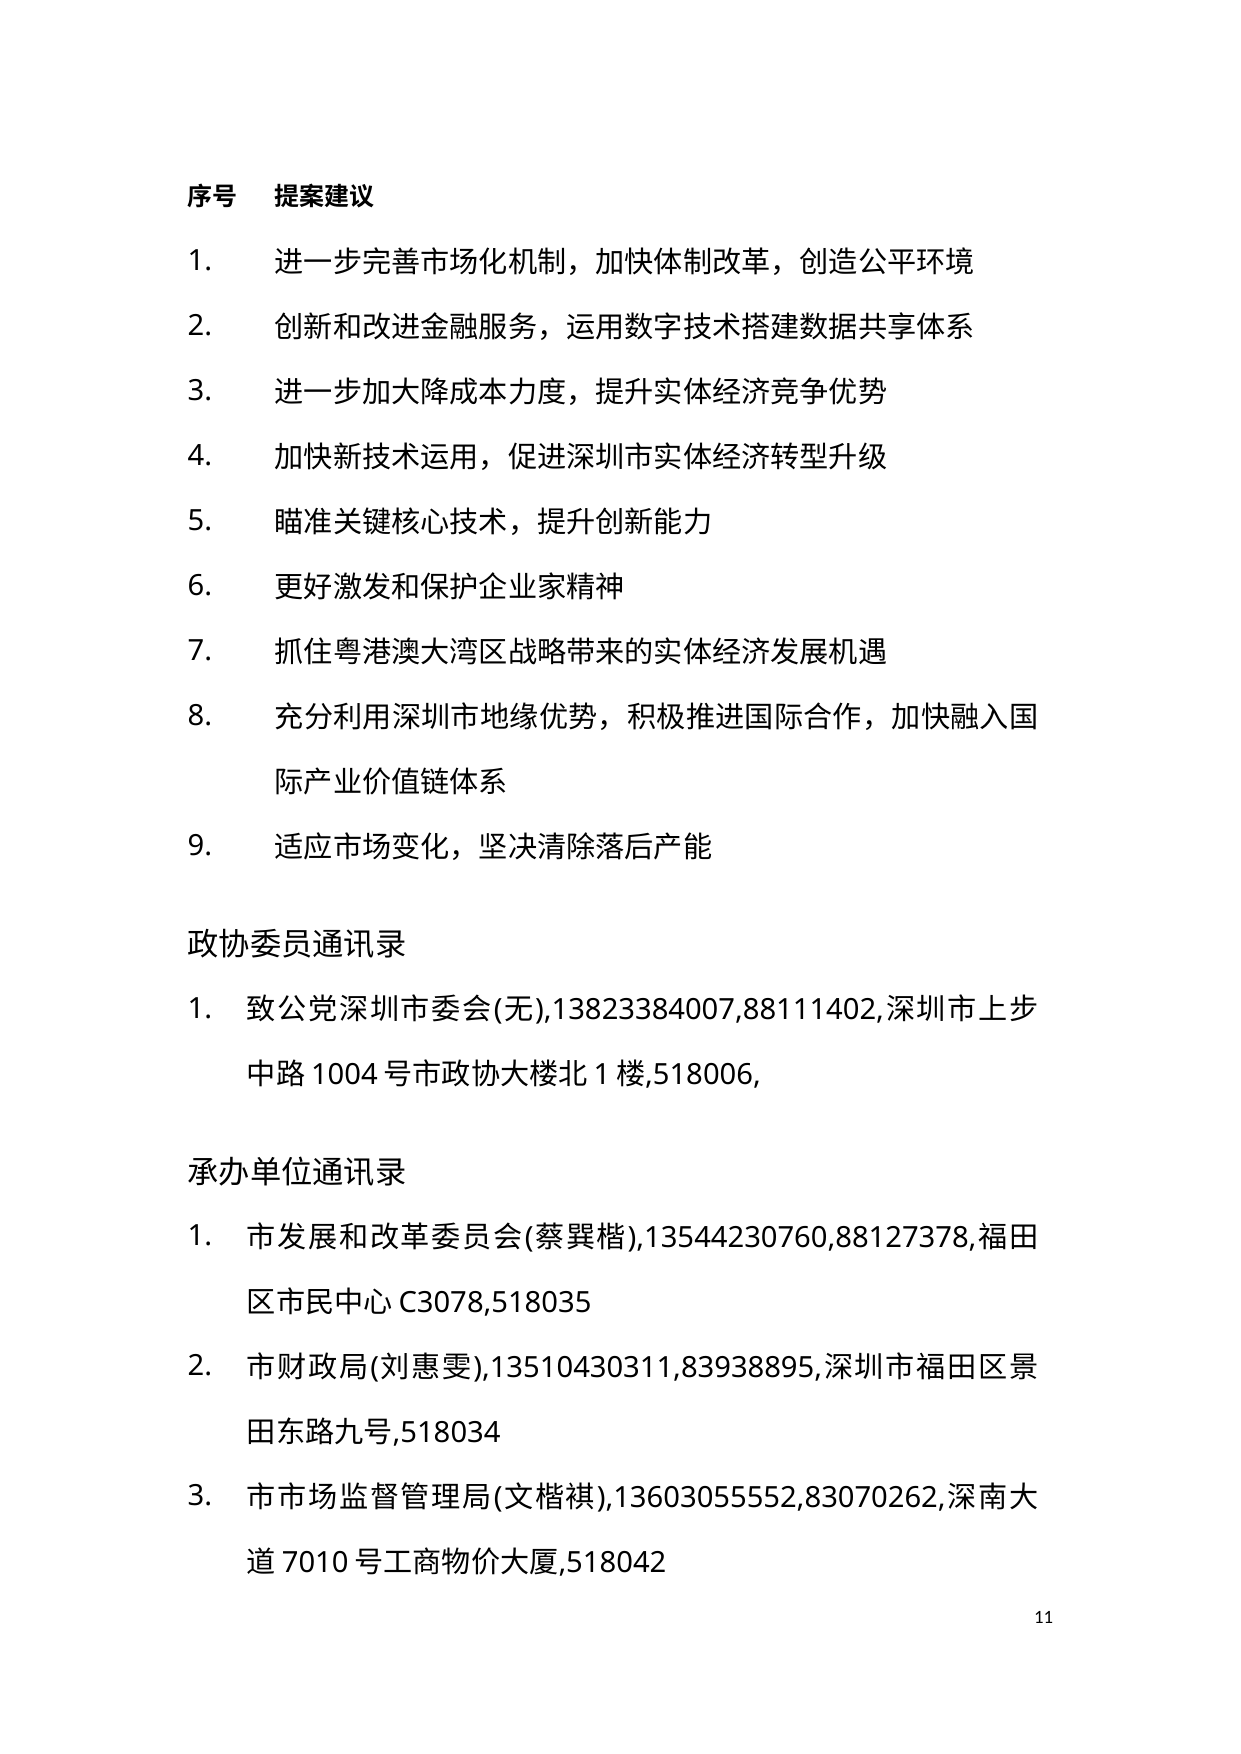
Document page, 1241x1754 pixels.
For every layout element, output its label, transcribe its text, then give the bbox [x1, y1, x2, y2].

table_cell 致公党深圳市委会(无),13823384007,88111402,深圳市上步中路1004号市政协大楼北1楼,518006, [235, 975, 1050, 1104]
table_cell 7. [176, 617, 263, 682]
table_cell 加快新技术运用，促进深圳市实体经济转型升级 [263, 422, 1050, 487]
table_cell 适应市场变化，坚决清除落后产能 [263, 812, 1050, 877]
table_cell 6. [176, 552, 263, 617]
table_cell 4. [176, 422, 263, 487]
table_cell 序号 [176, 162, 263, 227]
table_cell 提案建议 [263, 162, 1050, 227]
table_cell 进一步完善市场化机制，加快体制改革，创造公平环境 [263, 227, 1050, 292]
table_cell 1. [176, 227, 263, 292]
table_cell 3. [176, 1462, 235, 1592]
table_cell 2. [176, 1332, 235, 1462]
table_cell 抓住粤港澳大湾区战略带来的实体经济发展机遇 [263, 617, 1050, 682]
table_cell 1. [176, 1202, 235, 1332]
table_cell 更好激发和保护企业家精神 [263, 552, 1050, 617]
table_cell 2. [176, 292, 263, 357]
table_cell 市市场监督管理局(文楷褀),13603055552,83070262,深南大道7010号工商物价大厦,518042 [235, 1462, 1050, 1592]
table_cell 充分利用深圳市地缘优势，积极推进国际合作，加快融入国际产业价值链体系 [263, 682, 1050, 812]
table_cell 9. [176, 812, 263, 877]
table_cell 3. [176, 357, 263, 422]
table_cell 8. [176, 682, 263, 812]
table_header 政协委员通讯录 [176, 910, 1050, 974]
table_cell 进一步加大降成本力度，提升实体经济竞争优势 [263, 357, 1050, 422]
table_cell 市发展和改革委员会(蔡巽楷),13544230760,88127378,福田区市民中心C3078,518035 [235, 1202, 1050, 1332]
table_cell 瞄准关键核心技术，提升创新能力 [263, 487, 1050, 552]
table_cell 创新和改进金融服务，运用数字技术搭建数据共享体系 [263, 292, 1050, 357]
table_cell 5. [176, 487, 263, 552]
table_cell 1. [176, 975, 235, 1104]
table_cell 市财政局(刘惠雯),13510430311,83938895,深圳市福田区景田东路九号,518034 [235, 1332, 1050, 1462]
table_header 承办单位通讯录 [176, 1137, 1050, 1202]
